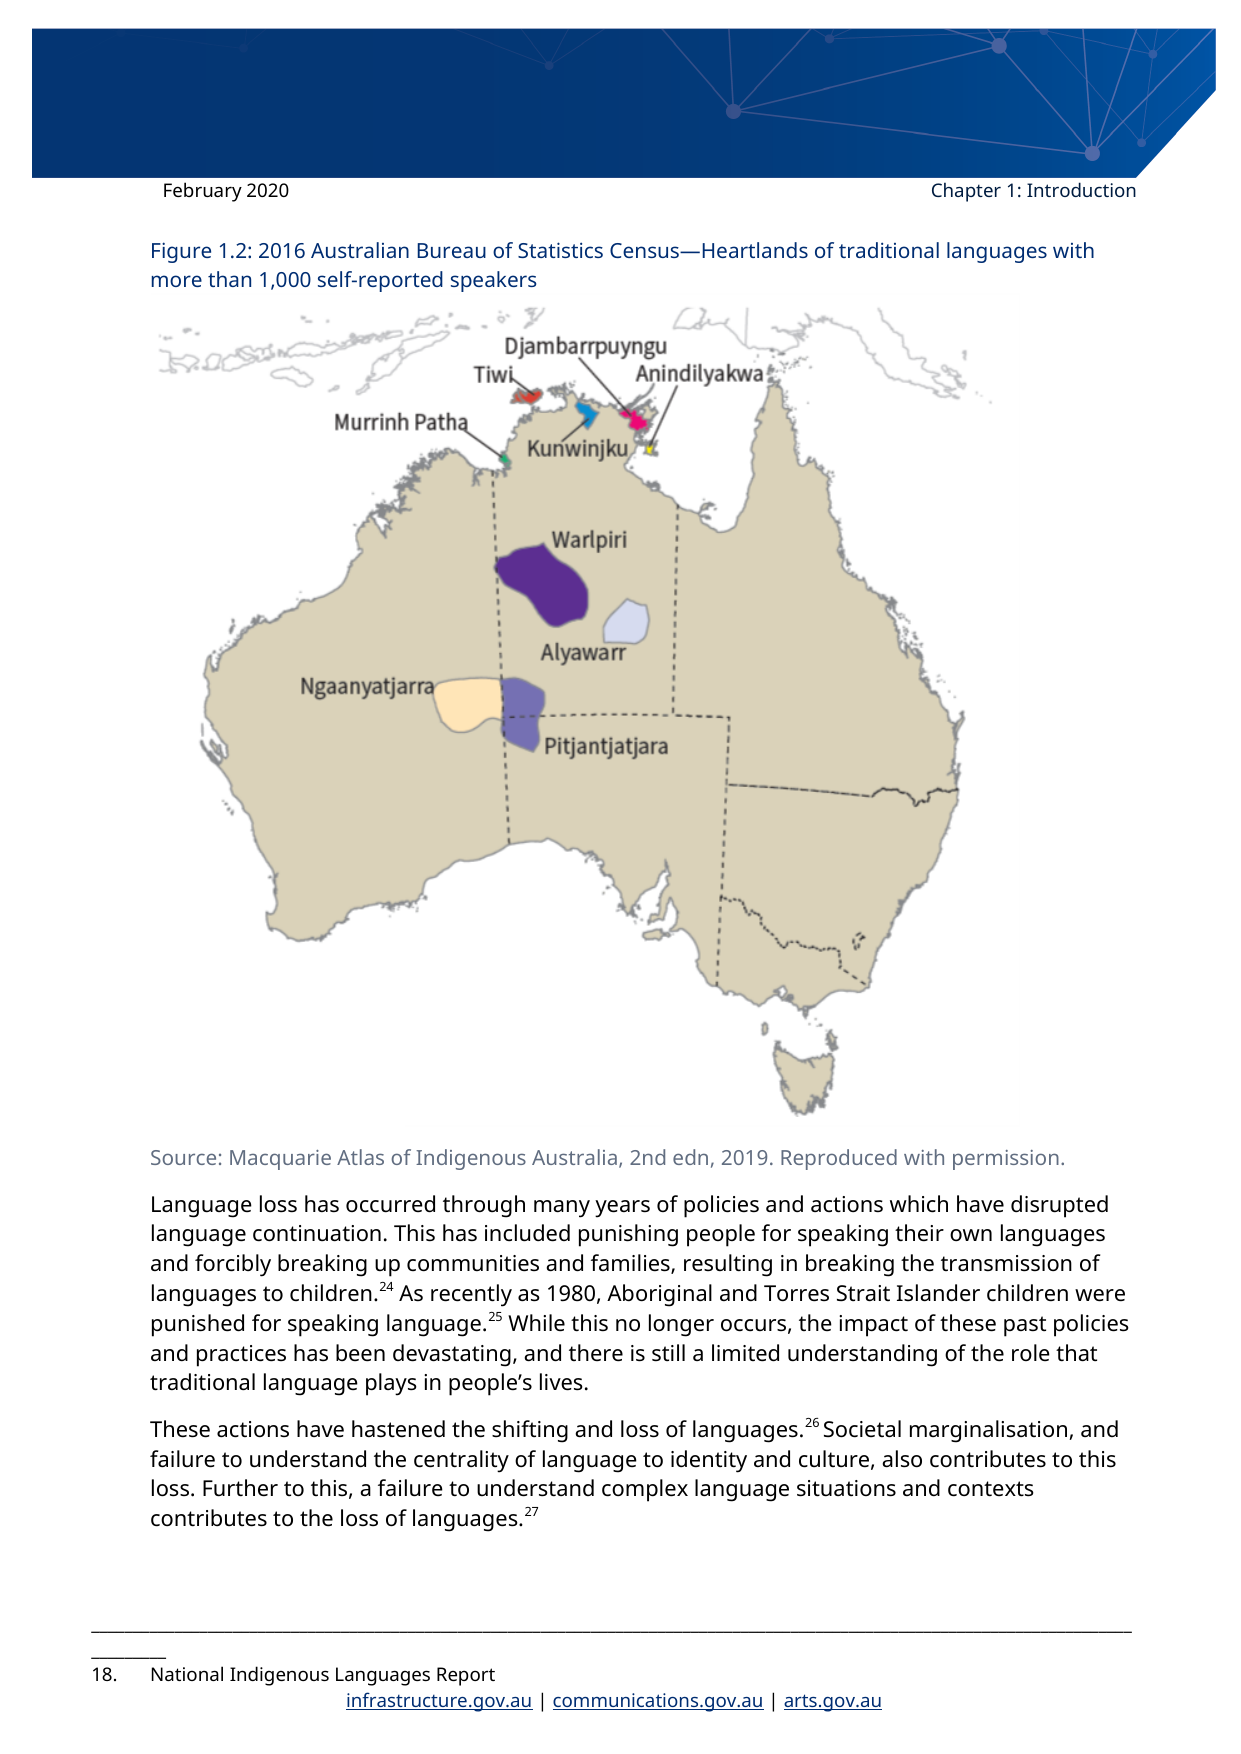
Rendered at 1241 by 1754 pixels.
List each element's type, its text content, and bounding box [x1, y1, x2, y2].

text Source: Macquarie Atlas of Indigenous Australia, 2nd edn, 2019. Reproduced with permission. [150, 1143, 1137, 1172]
picture [150, 293, 1021, 1127]
subtitle Figure 1.2: 2016 Australian Bureau of Statistics Census—Heartlands of traditional languages with more than 1,000 self-reported speakers [150, 236, 1137, 293]
text These actions have hastened the shifting and loss of languages. Societal marginalisation, and failure to understand the centrality of language to identity and culture, also contributes to this loss. Further to this, a failure to understand complex language situations and contexts contributes to the loss of languages. [150, 1414, 1137, 1533]
text Language loss has occurred through many years of policies and actions which have disrupted language continuation. This has included punishing people for speaking their own languages and forcibly breaking up communities and families, resulting in breaking the transmission of languages to children. As recently as 1980, Aboriginal and Torres Strait Islander children were punished for speaking language. While this no longer occurs, the impact of these past policies and practices has been devastating, and there is still a limited understanding of the role that traditional language plays in people’s lives. [150, 1189, 1137, 1397]
picture [2, 0, 1241, 178]
